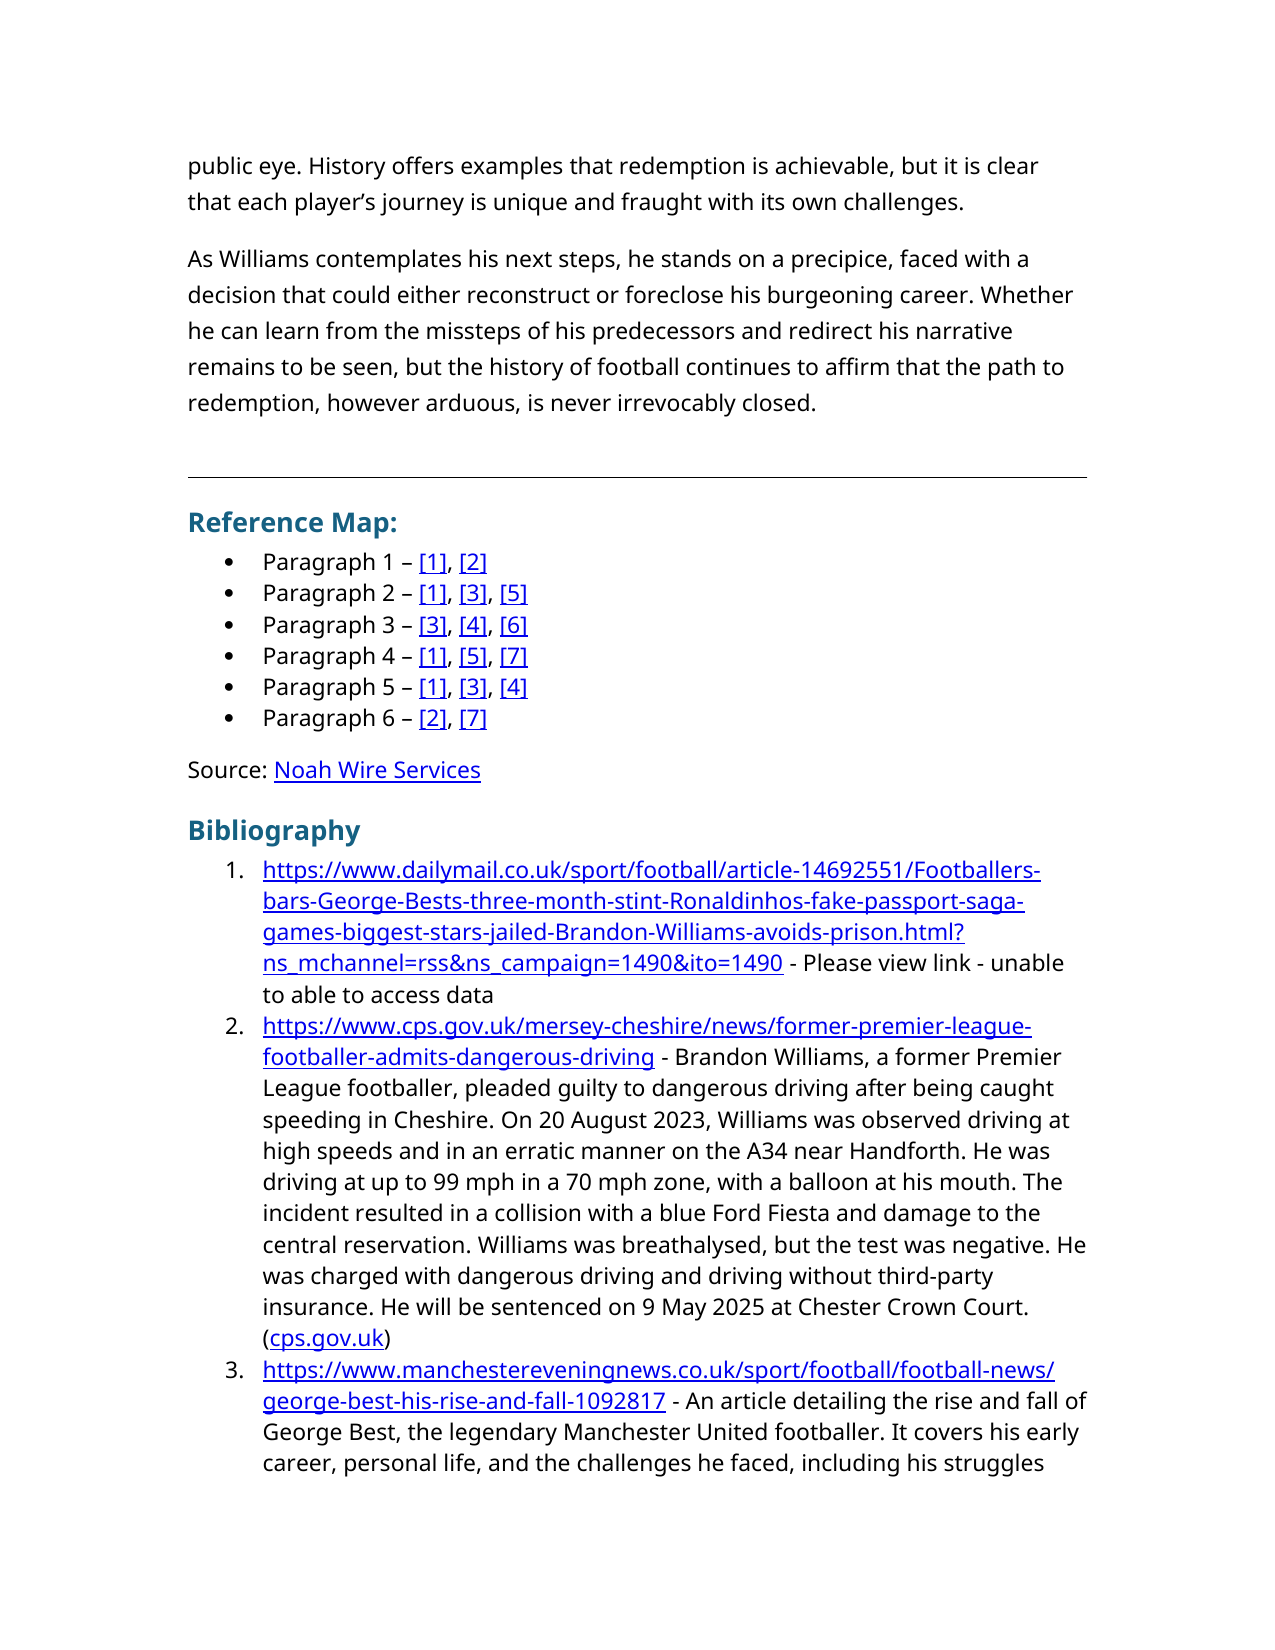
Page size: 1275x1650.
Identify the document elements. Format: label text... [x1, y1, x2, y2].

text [187, 150, 1087, 217]
subtitle Reference Map: [187, 504, 1087, 541]
list Paragraph 6 – [2], [7] [225, 702, 1087, 733]
text As Williams contemplates his next steps, he stands on a precipice, faced with a decision that could either reconstruct or foreclose his burgeoning career. Whether he can learn from the missteps of his predecessors and redirect his narrative remains to be seen, but the history of football continues to affirm that the path to redemption, however arduous, is never irrevocably closed. [187, 243, 1087, 418]
list Paragraph 3 – [3], [4], [6] [225, 608, 1087, 640]
list Paragraph 1 – [1], [2] [225, 546, 1087, 577]
list Paragraph 2 – [1], [3], [5] [225, 577, 1087, 608]
text Source: Noah Wire Services [187, 754, 1087, 786]
list Paragraph 5 – [1], [3], [4] [225, 671, 1087, 702]
list Paragraph 4 – [1], [5], [7] [225, 640, 1087, 671]
subtitle Bibliography [187, 811, 1087, 848]
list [225, 1353, 1087, 1478]
list https://www.dailymail.co.uk/sport/football/article-14692551/Footballers-bars-George-Bests-three-month-stint-Ronaldinhos-fake-passport-saga-games-biggest-stars-jailed-Brandon-Williams-avoids-prison.html?ns_mchannel=rss&ns_campaign=1490&ito=1490 - Please view link - unable to able to access data [225, 853, 1087, 1010]
list https://www.cps.gov.uk/mersey-cheshire/news/former-premier-league-footballer-admits-dangerous-driving - Brandon Williams, a former Premier League footballer, pleaded guilty to dangerous driving after being caught speeding in Cheshire. On 20 August 2023, Williams was observed driving at high speeds and in an erratic manner on the A34 near Handforth. He was driving at up to 99 mph in a 70 mph zone, with a balloon at his mouth. The incident resulted in a collision with a blue Ford Fiesta and damage to the central reservation. Williams was breathalysed, but the test was negative. He was charged with dangerous driving and driving without third-party insurance. He will be sentenced on 9 May 2025 at Chester Crown Court. (cps.gov.uk) [225, 1010, 1087, 1353]
